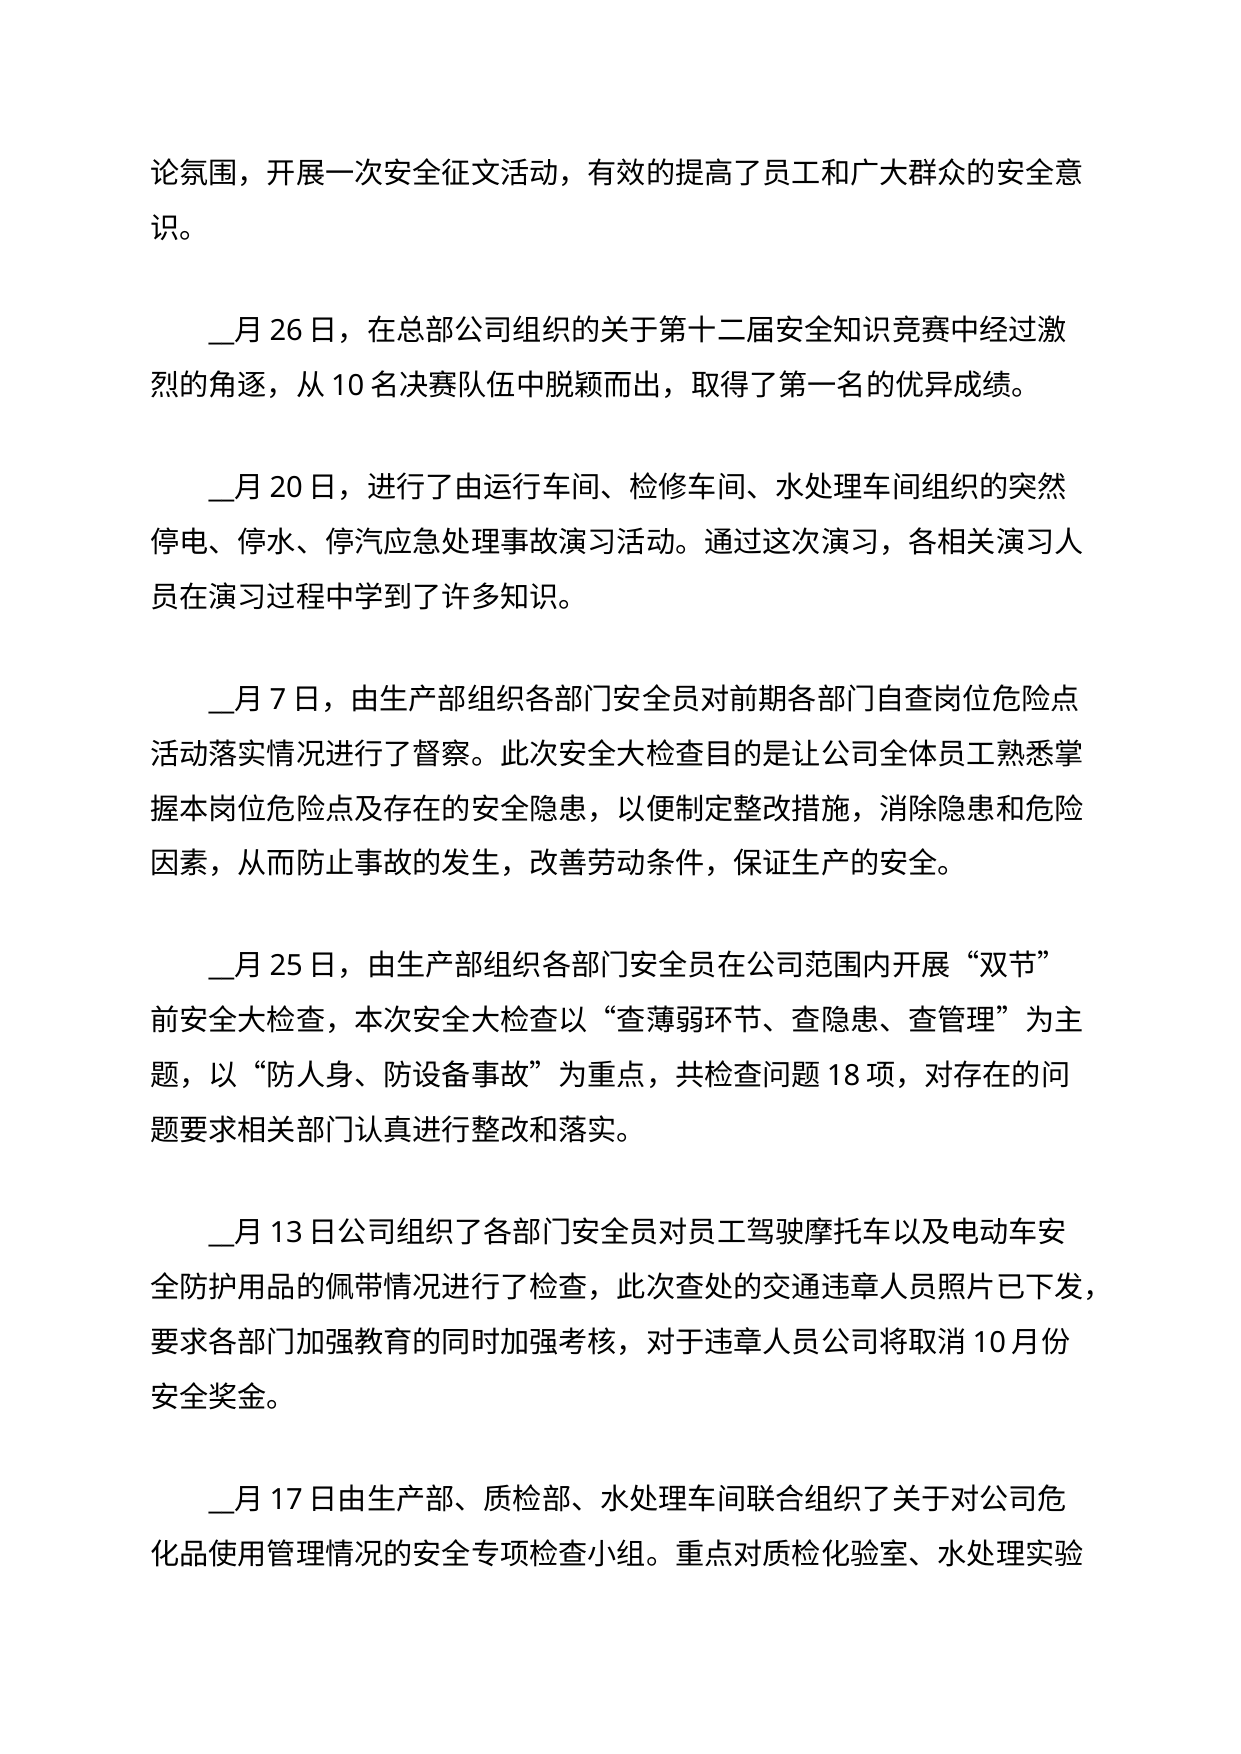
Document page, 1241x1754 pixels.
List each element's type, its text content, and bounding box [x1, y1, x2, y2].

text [150, 1475, 1090, 1572]
text __月13日公司组织了各部门安全员对员工驾驶摩托车以及电动车安全防护用品的佩带情况进行了检查，此次查处的交通违章人员照片已下发，要求各部门加强教育的同时加强考核，对于违章人员公司将取消10月份安全奖金。 [150, 1208, 1090, 1416]
text __月7日，由生产部组织各部门安全员对前期各部门自查岗位危险点活动落实情况进行了督察。此次安全大检查目的是让公司全体员工熟悉掌握本岗位危险点及存在的安全隐患，以便制定整改措施，消除隐患和危险因素，从而防止事故的发生，改善劳动条件，保证生产的安全。 [150, 675, 1090, 882]
text __月20日，进行了由运行车间、检修车间、水处理车间组织的突然停电、停水、停汽应急处理事故演习活动。通过这次演习，各相关演习人员在演习过程中学到了许多知识。 [150, 464, 1090, 616]
text __月25日，由生产部组织各部门安全员在公司范围内开展“双节”前安全大检查，本次安全大检查以“查薄弱环节、查隐患、查管理”为主题，以“防人身、防设备事故”为重点，共检查问题18项，对存在的问题要求相关部门认真进行整改和落实。 [150, 942, 1090, 1149]
text __月26日，在总部公司组织的关于第十二届安全知识竞赛中经过激烈的角逐，从10名决赛队伍中脱颖而出，取得了第一名的优异成绩。 [150, 307, 1090, 404]
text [150, 150, 1090, 247]
